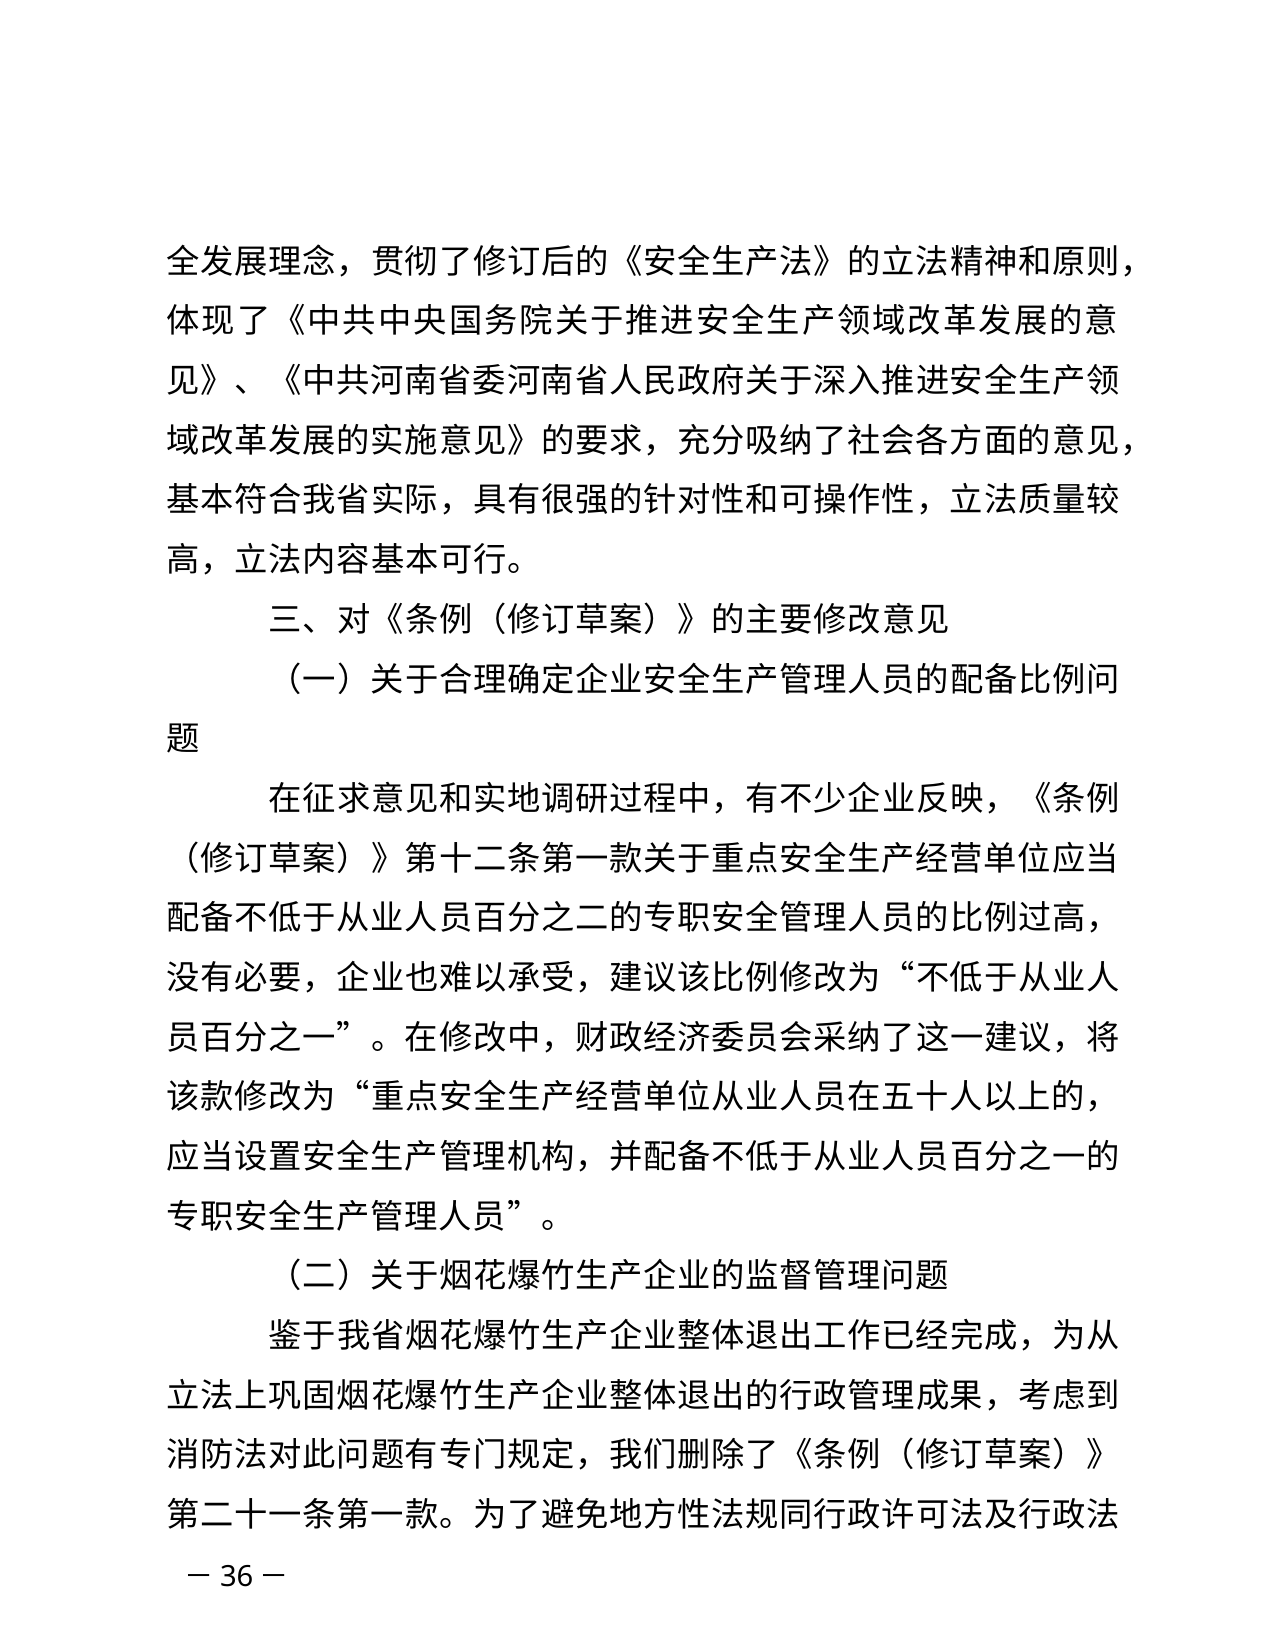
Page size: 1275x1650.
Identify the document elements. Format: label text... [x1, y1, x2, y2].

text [166, 229, 1120, 587]
text 三、对《条例（修订草案）》的主要修改意见 [166, 587, 1120, 647]
text 在征求意见和实地调研过程中，有不少企业反映，《条例（修订草案）》第十二条第一款关于重点安全生产经营单位应当配备不低于从业人员百分之二的专职安全管理人员的比例过高，没有必要，企业也难以承受，建议该比例修改为“不低于从业人员百分之一”。在修改中，财政经济委员会采纳了这一建议，将该款修改为“重点安全生产经营单位从业人员在五十人以上的，应当设置安全生产管理机构，并配备不低于从业人员百分之一的专职安全生产管理人员”。 [166, 766, 1120, 1243]
text （二）关于烟花爆竹生产企业的监督管理问题 [166, 1243, 1120, 1303]
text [166, 1303, 1120, 1542]
text （一）关于合理确定企业安全生产管理人员的配备比例问题 [166, 647, 1120, 766]
